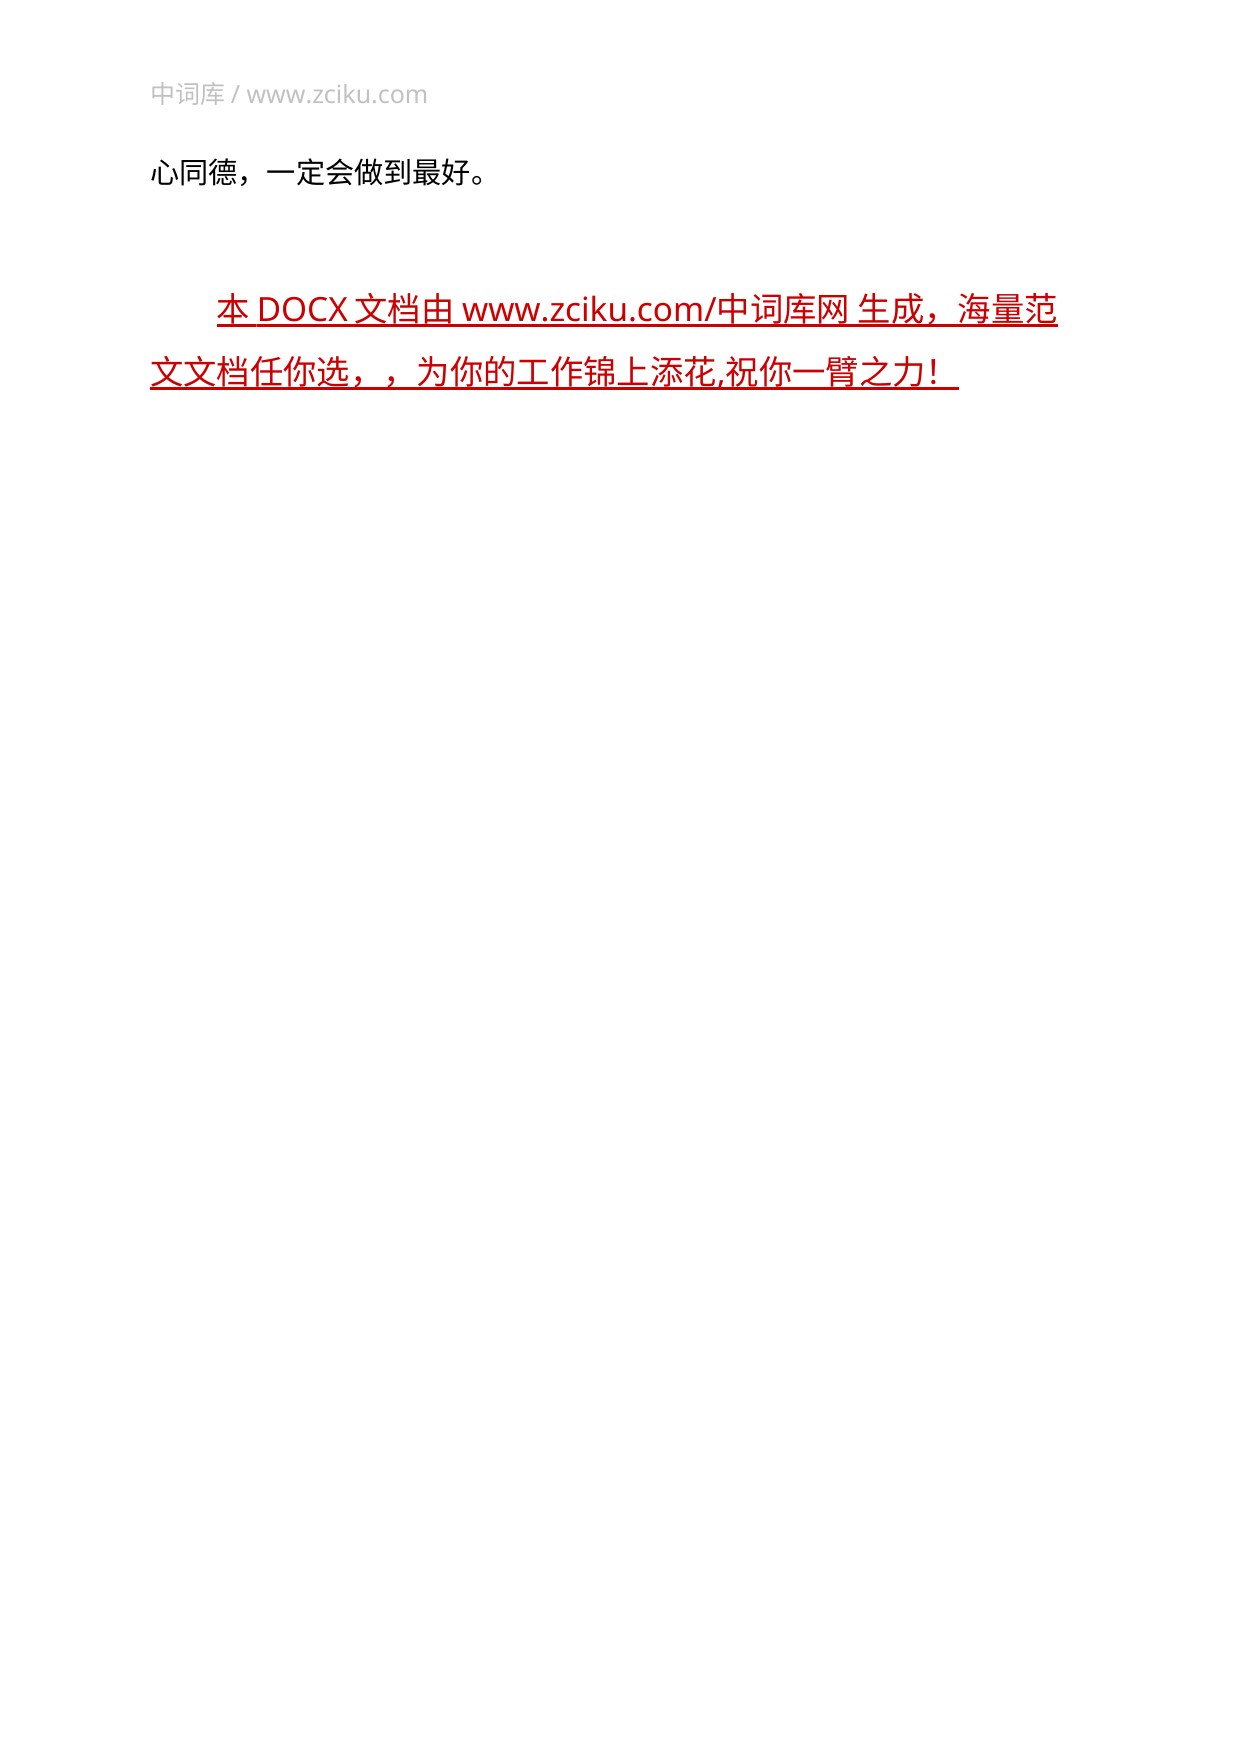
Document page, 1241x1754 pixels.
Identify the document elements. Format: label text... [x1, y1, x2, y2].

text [150, 150, 1090, 192]
text 本DOCX文档由 www.zciku.com/中词库网 生成，海量范文文档任你选，，为你的工作锦上添花,祝你一臂之力！ [150, 283, 1090, 394]
